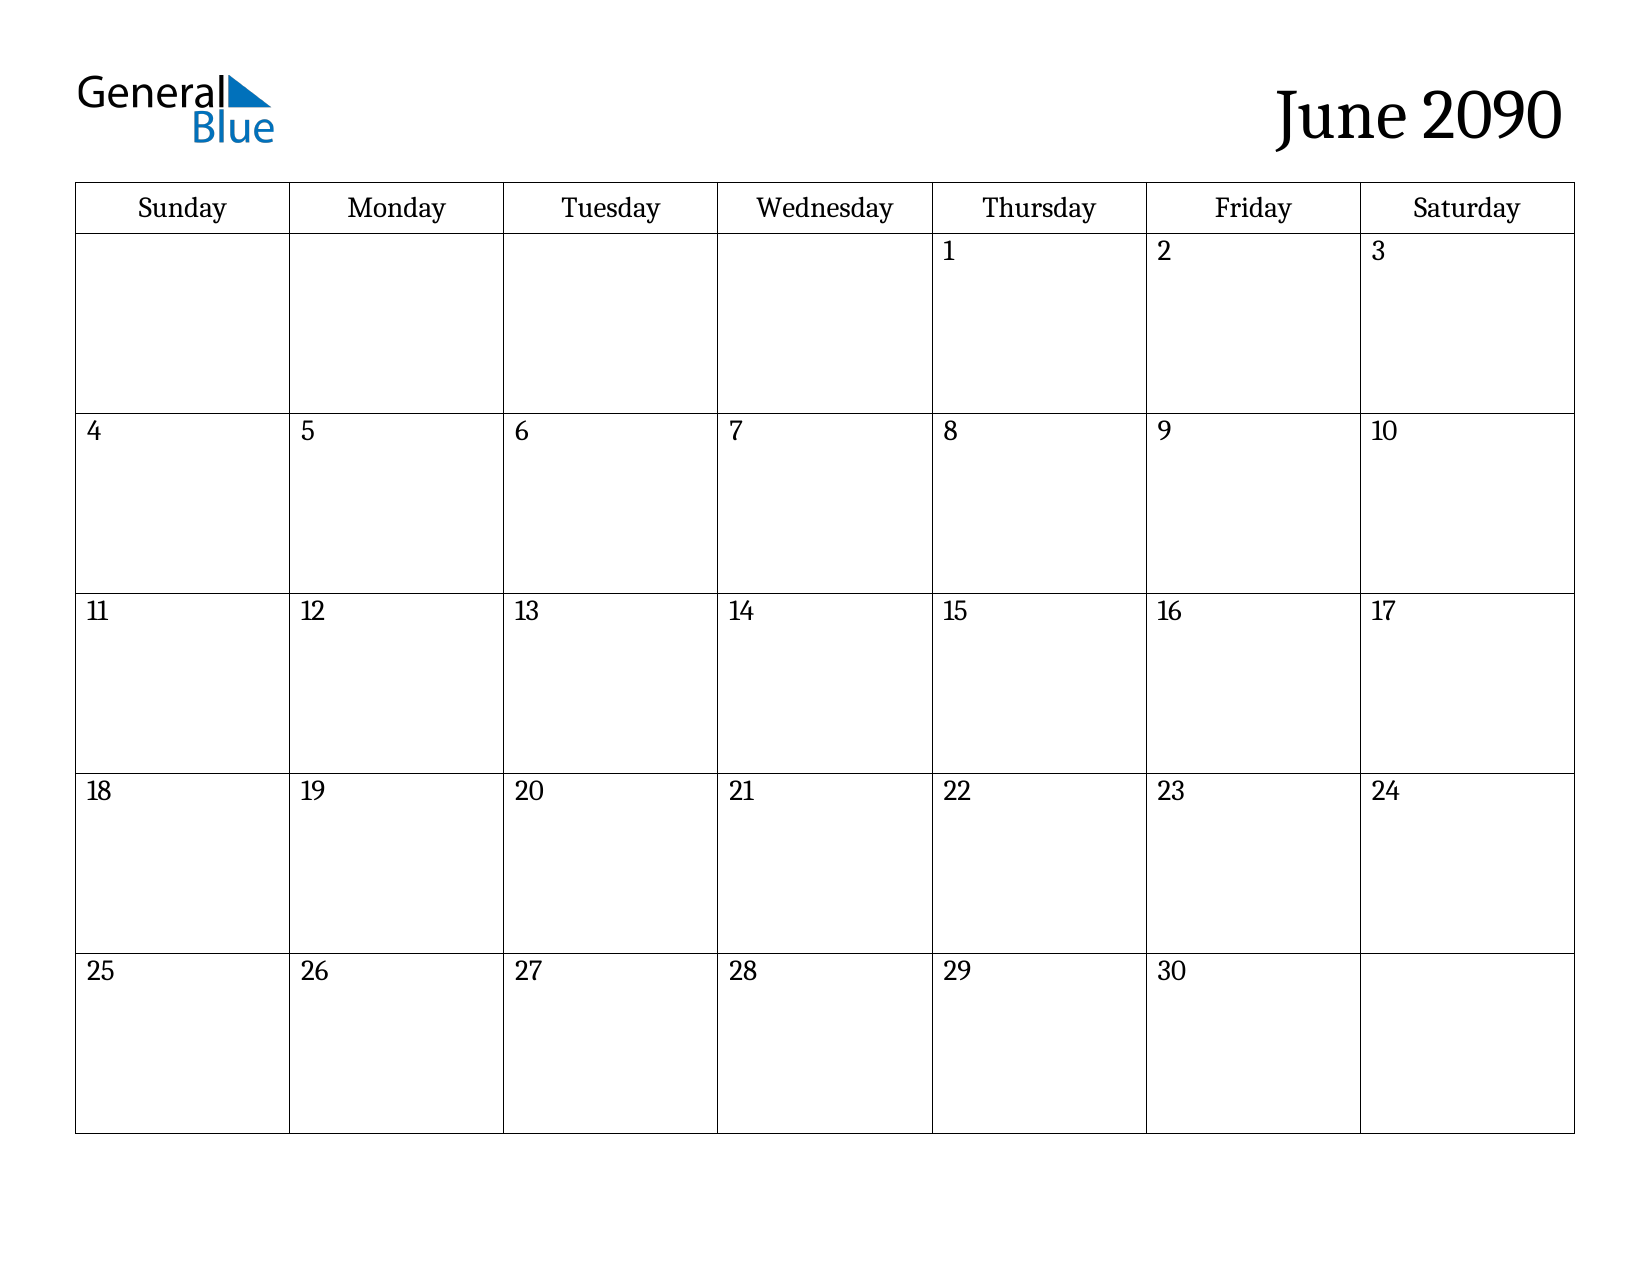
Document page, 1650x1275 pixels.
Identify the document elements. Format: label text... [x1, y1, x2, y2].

table_cell 23 [1147, 774, 1360, 807]
table_cell [933, 267, 1146, 413]
table_cell [76, 267, 289, 413]
table_cell 14 [718, 594, 932, 627]
table_cell [76, 234, 289, 267]
table_cell 16 [1147, 594, 1360, 627]
table_cell 18 [76, 774, 289, 807]
table_cell 10 [1361, 414, 1574, 447]
table_cell [504, 988, 717, 1133]
table_cell [1147, 448, 1360, 593]
table_cell 6 [504, 414, 717, 447]
table_cell 17 [1361, 594, 1574, 627]
table_cell 5 [290, 414, 503, 447]
table_header June 2090 [504, 75, 1574, 182]
table_cell Sunday [76, 183, 289, 233]
table_cell 9 [1147, 414, 1360, 447]
table_cell 4 [76, 414, 289, 447]
table_cell 30 [1147, 954, 1360, 987]
table_cell 26 [290, 954, 503, 987]
table_cell 21 [718, 774, 932, 807]
table_cell [933, 988, 1146, 1133]
table_cell 25 [76, 954, 289, 987]
table_cell [1147, 267, 1360, 413]
table_cell [76, 988, 289, 1133]
table_cell [1147, 627, 1360, 773]
table_cell 19 [290, 774, 503, 807]
table_cell 13 [504, 594, 717, 627]
table_cell [1361, 954, 1574, 987]
table_cell [504, 234, 717, 267]
table_cell [933, 808, 1146, 953]
table_cell [1147, 808, 1360, 953]
table_cell 29 [933, 954, 1146, 987]
table_cell 24 [1361, 774, 1574, 807]
table_cell [718, 234, 932, 267]
table_cell [290, 267, 503, 413]
table_cell 20 [504, 774, 717, 807]
table_cell 2 [1147, 234, 1360, 267]
table_cell [1361, 448, 1574, 593]
table_cell Friday [1147, 183, 1360, 233]
table_cell 7 [718, 414, 932, 447]
table_cell [1361, 267, 1574, 413]
table_cell Monday [290, 183, 503, 233]
table_cell [718, 627, 932, 773]
table_cell [1361, 808, 1574, 953]
table_cell 15 [933, 594, 1146, 627]
table_cell Saturday [1361, 183, 1574, 233]
table_cell [504, 448, 717, 593]
table_cell [76, 808, 289, 953]
table_cell [290, 234, 503, 267]
table_cell [933, 627, 1146, 773]
table_cell [504, 627, 717, 773]
table_cell [1361, 988, 1574, 1133]
table_cell [504, 267, 717, 413]
table_cell 22 [933, 774, 1146, 807]
table_cell [76, 448, 289, 593]
table_cell [290, 448, 503, 593]
picture [78, 75, 274, 143]
table_cell 1 [933, 234, 1146, 267]
table_cell [290, 808, 503, 953]
table_cell [718, 267, 932, 413]
table_cell [933, 448, 1146, 593]
table_cell [1147, 988, 1360, 1133]
table_cell [1361, 627, 1574, 773]
table_cell [504, 808, 717, 953]
table_cell [718, 808, 932, 953]
table_cell 8 [933, 414, 1146, 447]
table_cell 12 [290, 594, 503, 627]
table_cell Tuesday [504, 183, 717, 233]
table_cell [290, 988, 503, 1133]
table_cell Wednesday [718, 183, 932, 233]
table_cell [718, 988, 932, 1133]
table_cell [290, 627, 503, 773]
table_cell 11 [76, 594, 289, 627]
table_cell [718, 448, 932, 593]
table_cell 3 [1361, 234, 1574, 267]
table_cell 28 [718, 954, 932, 987]
table_cell Thursday [933, 183, 1146, 233]
table_cell [76, 627, 289, 773]
table_cell 27 [504, 954, 717, 987]
table_header [76, 75, 503, 182]
